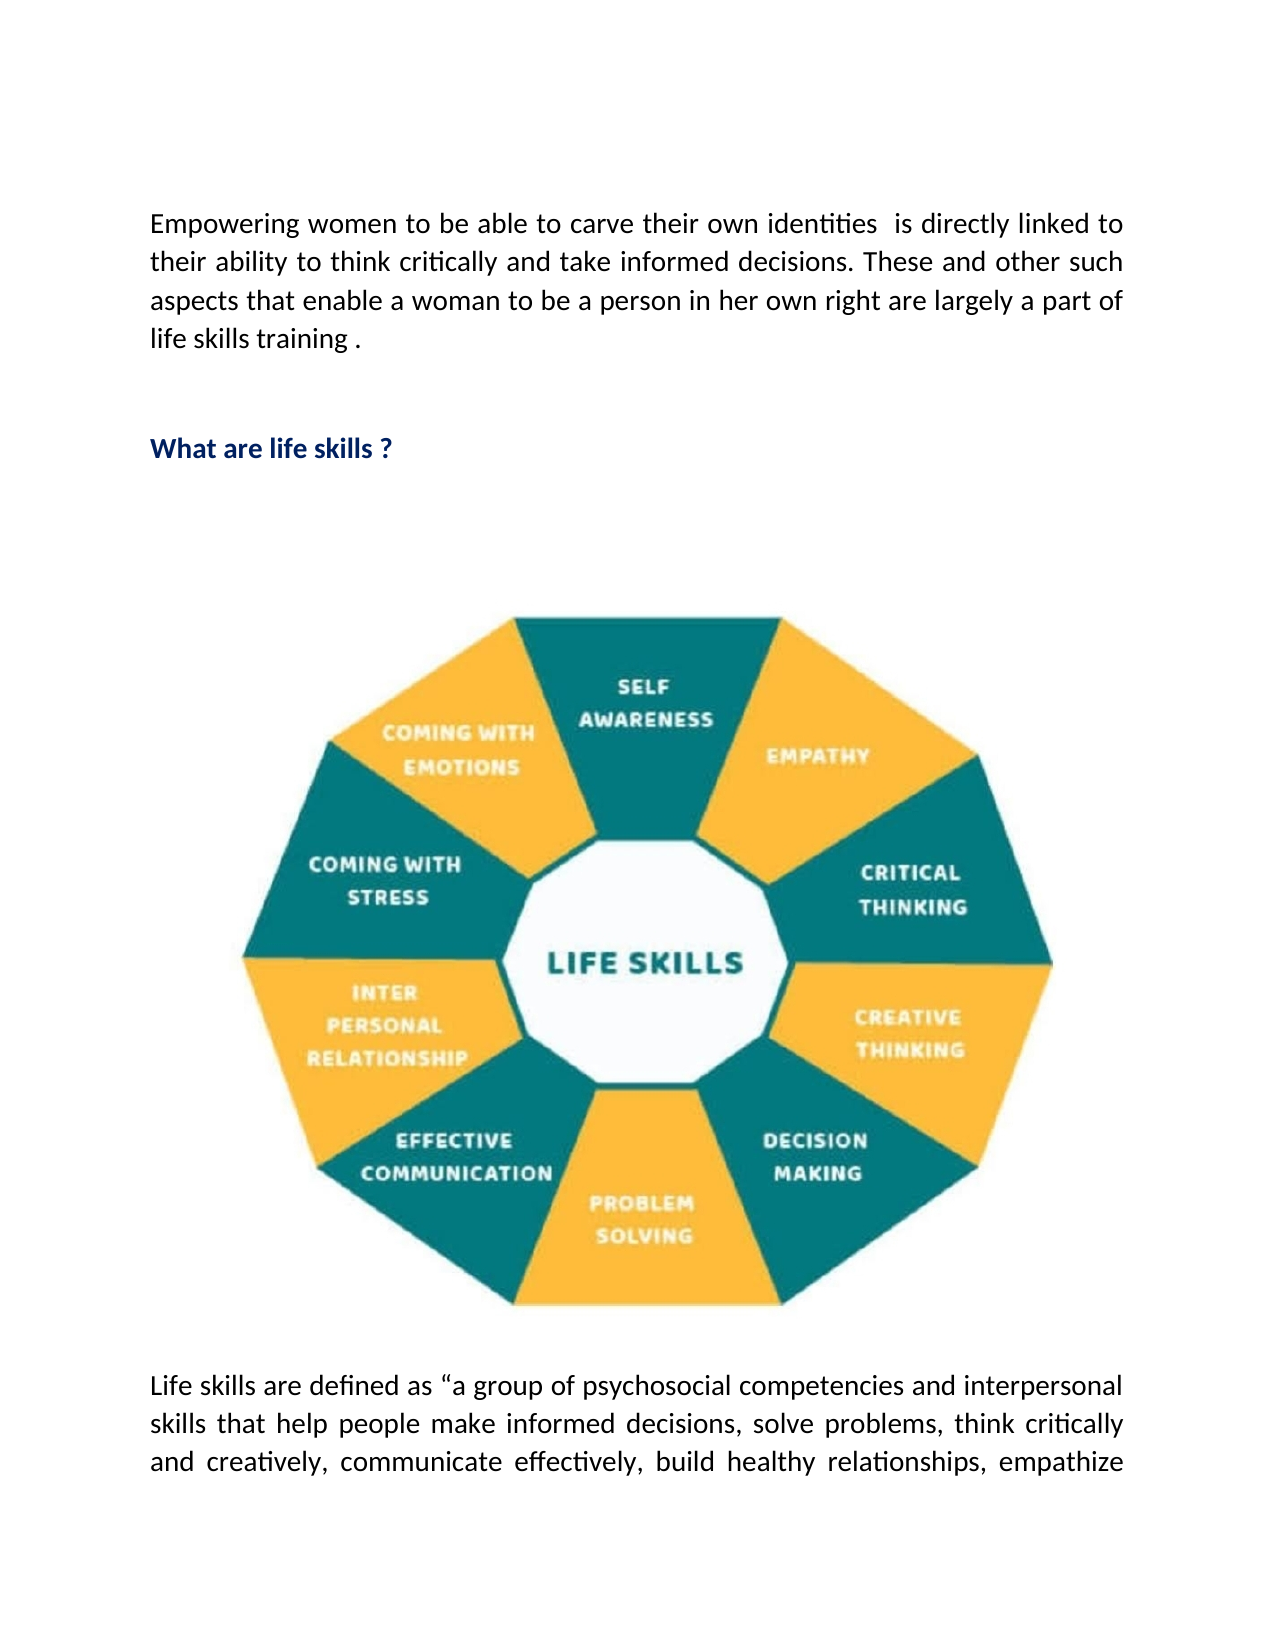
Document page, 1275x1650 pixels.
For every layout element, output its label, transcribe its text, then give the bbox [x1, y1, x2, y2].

picture [150, 541, 1118, 1345]
text Empowering women to be able to carve their own identities is directly linked to their ability to think critically and take informed decisions. These and other such aspects that enable a woman to be a person in her own right are largely a part of life skills training . [150, 205, 1125, 356]
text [150, 541, 1125, 1479]
text What are life skills ? [150, 431, 1125, 466]
